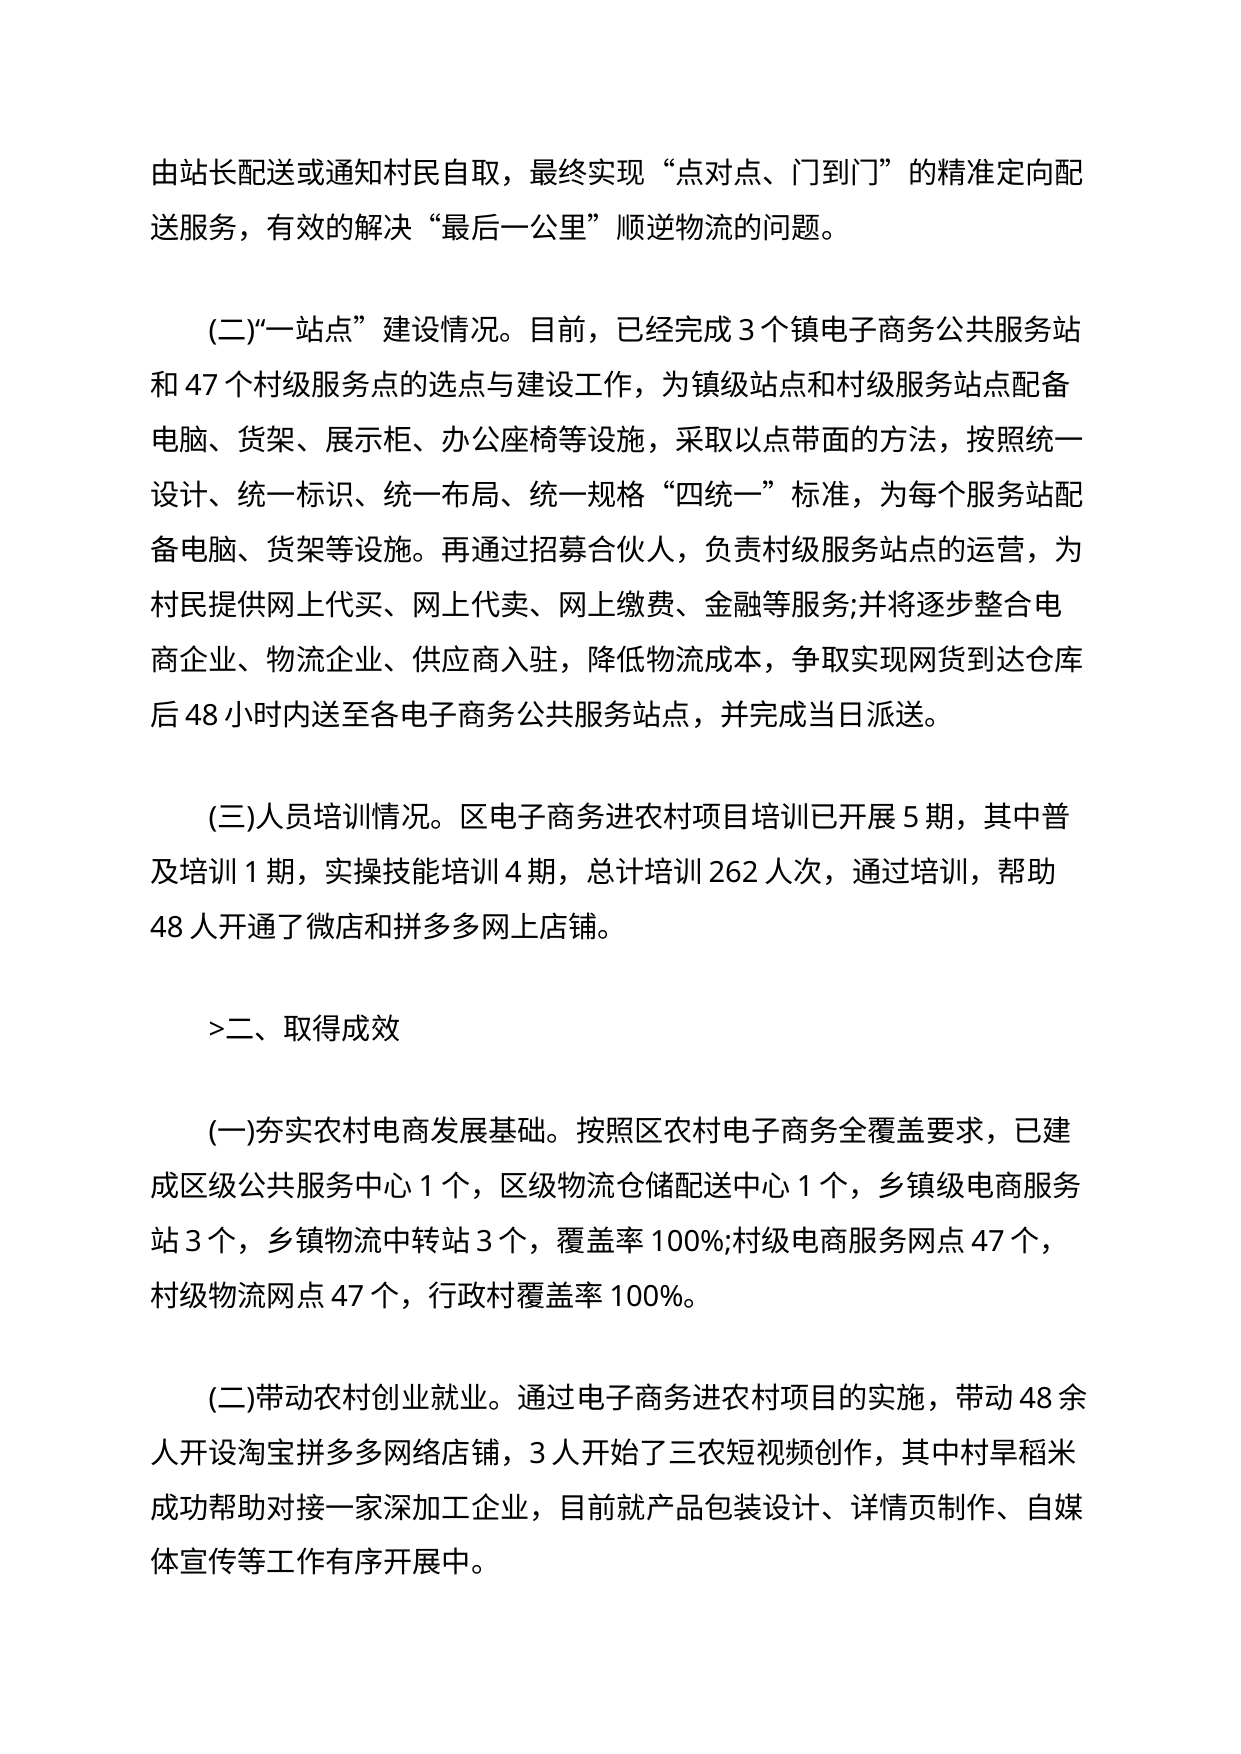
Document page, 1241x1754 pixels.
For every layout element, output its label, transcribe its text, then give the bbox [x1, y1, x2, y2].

text (一)夯实农村电商发展基础。按照区农村电子商务全覆盖要求，已建成区级公共服务中心1个，区级物流仓储配送中心1个，乡镇级电商服务站3个，乡镇物流中转站3个，覆盖率100%;村级电商服务网点47个，村级物流网点47个，行政村覆盖率100%。 [150, 1107, 1090, 1314]
text >二、取得成效 [150, 1005, 1090, 1048]
text (二)带动农村创业就业。通过电子商务进农村项目的实施，带动48余人开设淘宝拼多多网络店铺，3人开始了三农短视频创作，其中村旱稻米成功帮助对接一家深加工企业，目前就产品包装设计、详情页制作、自媒体宣传等工作有序开展中。 [150, 1374, 1090, 1581]
text (三)人员培训情况。区电子商务进农村项目培训已开展5期，其中普及培训1期，实操技能培训4期，总计培训262人次，通过培训，帮助48人开通了微店和拼多多网上店铺。 [150, 793, 1090, 946]
text (二)“一站点”建设情况。目前，已经完成3个镇电子商务公共服务站和47个村级服务点的选点与建设工作，为镇级站点和村级服务站点配备电脑、货架、展示柜、办公座椅等设施，采取以点带面的方法，按照统一设计、统一标识、统一布局、统一规格“四统一”标准，为每个服务站配备电脑、货架等设施。再通过招募合伙人，负责村级服务站点的运营，为村民提供网上代买、网上代卖、网上缴费、金融等服务;并将逐步整合电商企业、物流企业、供应商入驻，降低物流成本，争取实现网货到达仓库后48小时内送至各电子商务公共服务站点，并完成当日派送。 [150, 307, 1090, 734]
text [150, 150, 1090, 247]
